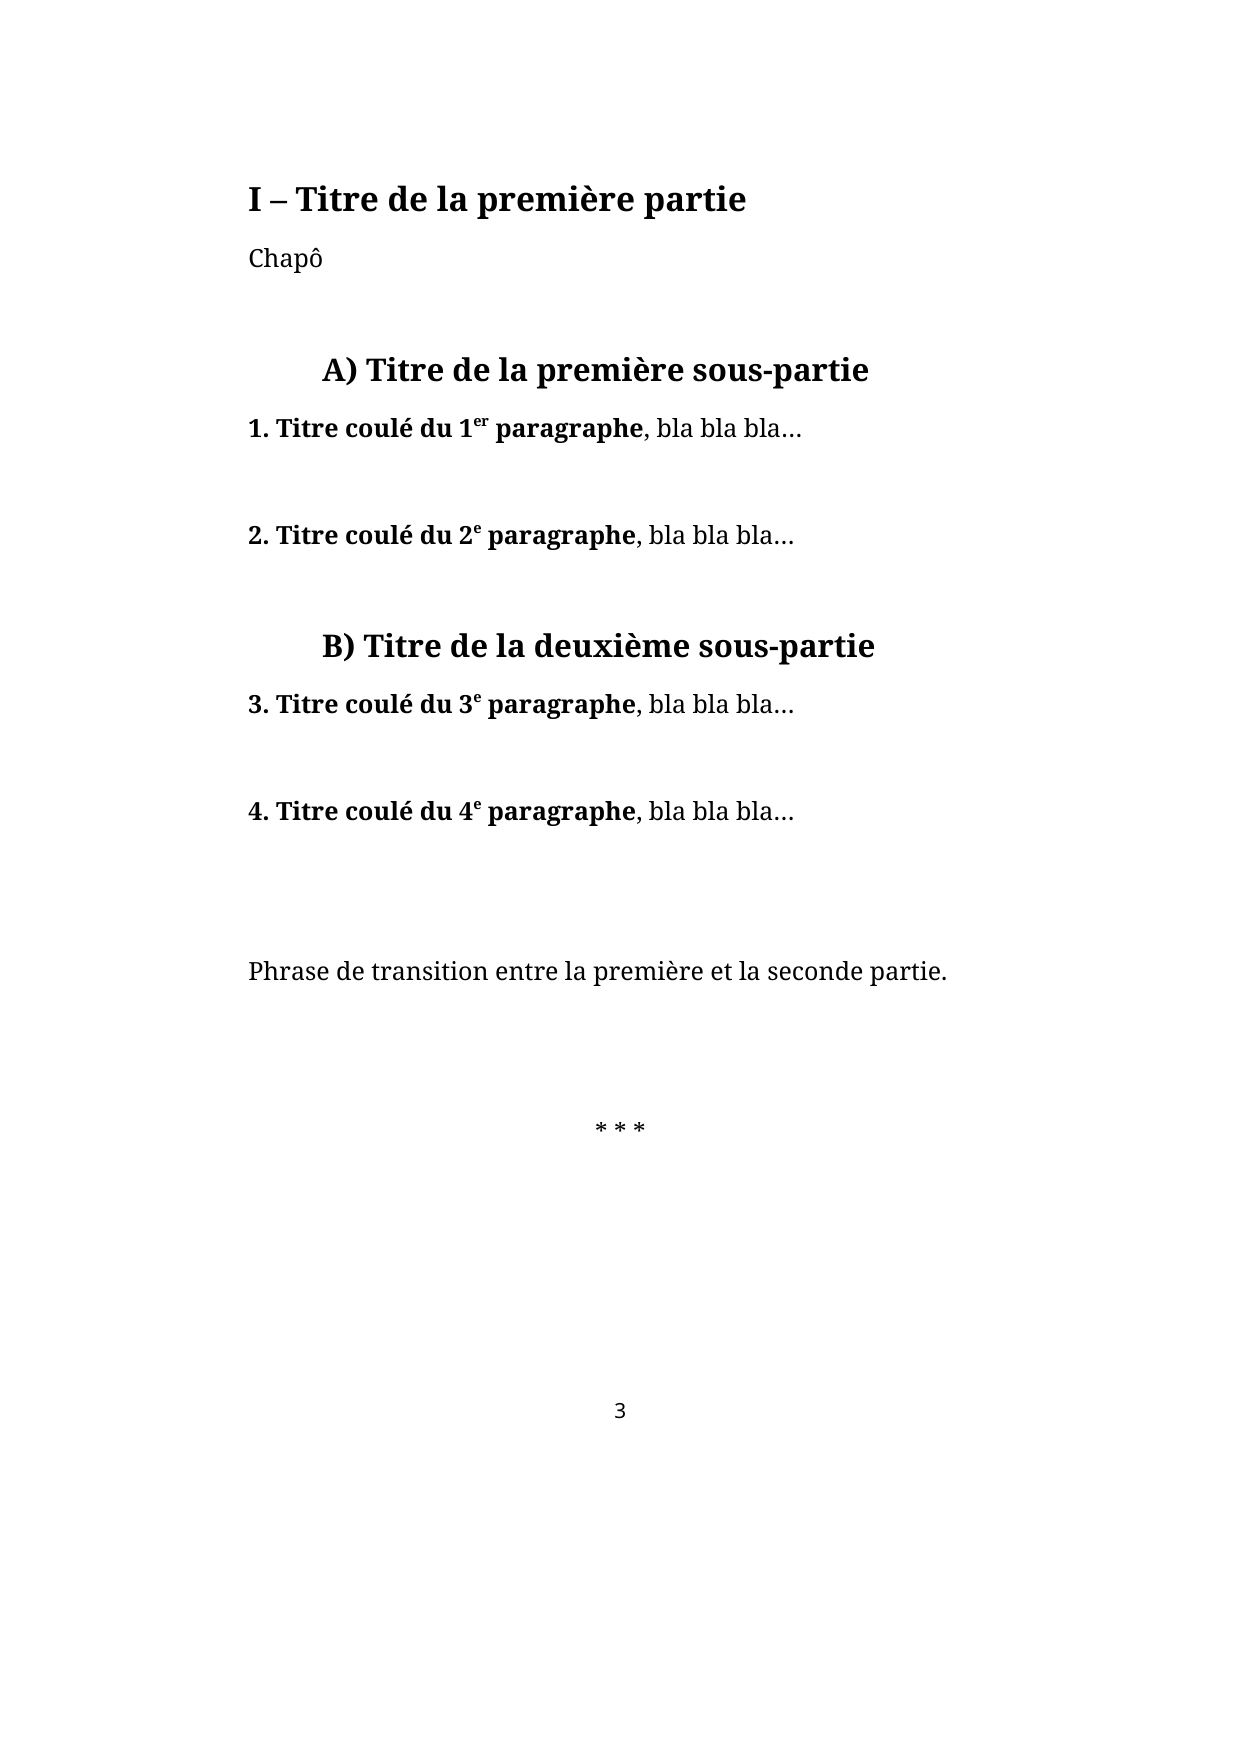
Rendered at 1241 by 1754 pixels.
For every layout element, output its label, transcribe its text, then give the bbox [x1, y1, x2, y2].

text I – Titre de la première partie [248, 175, 992, 221]
subtitle 2. Titre coulé du 2e paragraphe, bla bla bla… [248, 517, 992, 551]
text A) Titre de la première sous-partie [248, 348, 992, 391]
text Phrase de transition entre la première et la seconde partie. [248, 954, 992, 988]
subtitle Chapô [248, 241, 992, 275]
text B) Titre de la deuxième sous-partie [248, 624, 992, 667]
subtitle 4. Titre coulé du 4e paragraphe, bla bla bla… [248, 794, 992, 828]
text 1. Titre coulé du 1er paragraphe, bla bla bla… [248, 411, 992, 444]
text * * * [248, 1114, 992, 1148]
text 3. Titre coulé du 3e paragraphe, bla bla bla… [248, 687, 992, 721]
